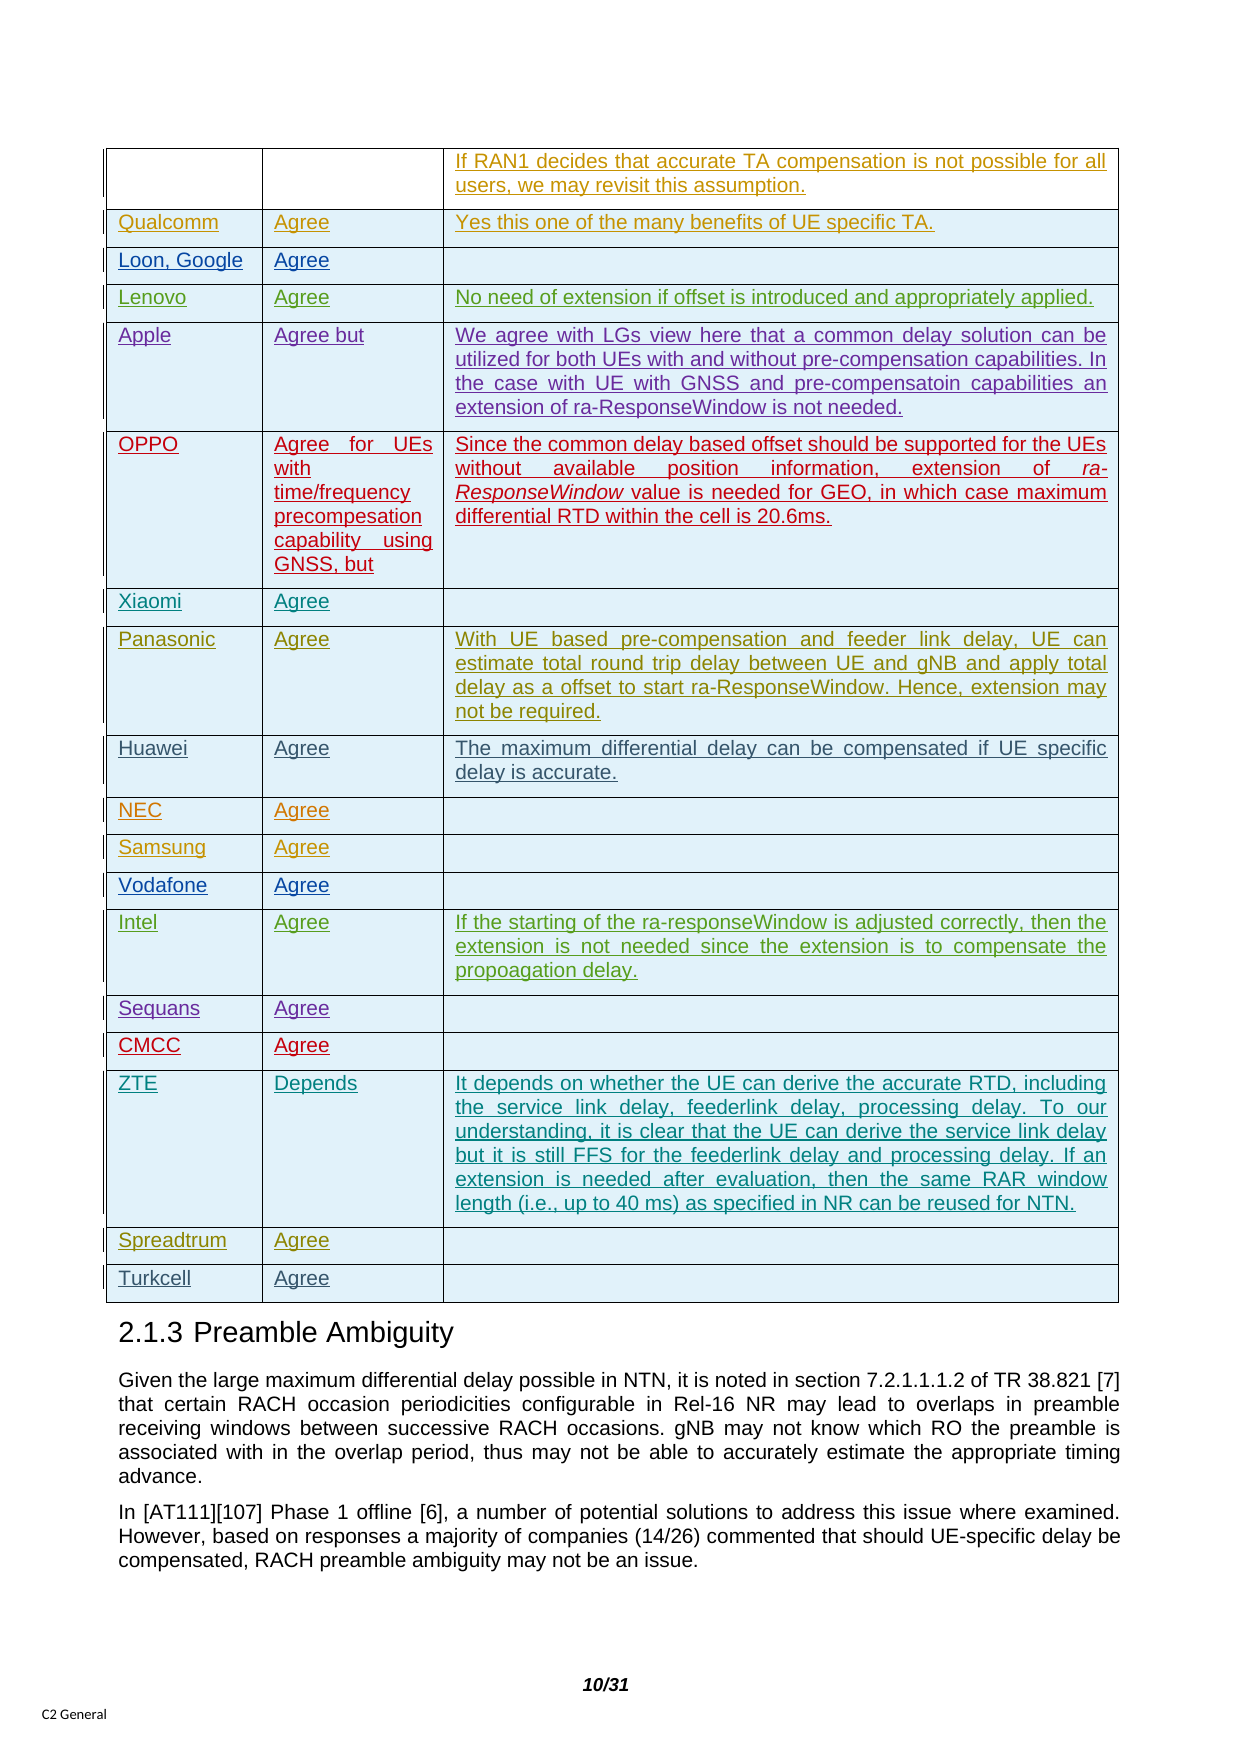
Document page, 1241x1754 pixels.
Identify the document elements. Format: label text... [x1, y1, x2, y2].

text In [AT111][107] Phase 1 offline [6], a number of potential solutions to address this issue where examined. However, based on responses a majority of companies (14/26) commented that should UE-specific delay be compensated, RACH preamble ambiguity may not be an issue. [118, 1500, 1122, 1572]
table_cell [107, 149, 262, 209]
table_cell [263, 149, 443, 209]
subtitle Preamble Ambiguity [118, 1315, 1122, 1349]
text Given the large maximum differential delay possible in NTN, it is noted in section 7.2.1.1.1.2 of TR 38.821 [7] that certain RACH occasion periodicities configurable in Rel-16 NR may lead to overlaps in preamble receiving windows between successive RACH occasions. gNB may not know which RO the preamble is associated with in the overlap period, thus may not be able to accurately estimate the appropriate timing advance. [118, 1368, 1122, 1487]
table_cell [444, 149, 1118, 209]
